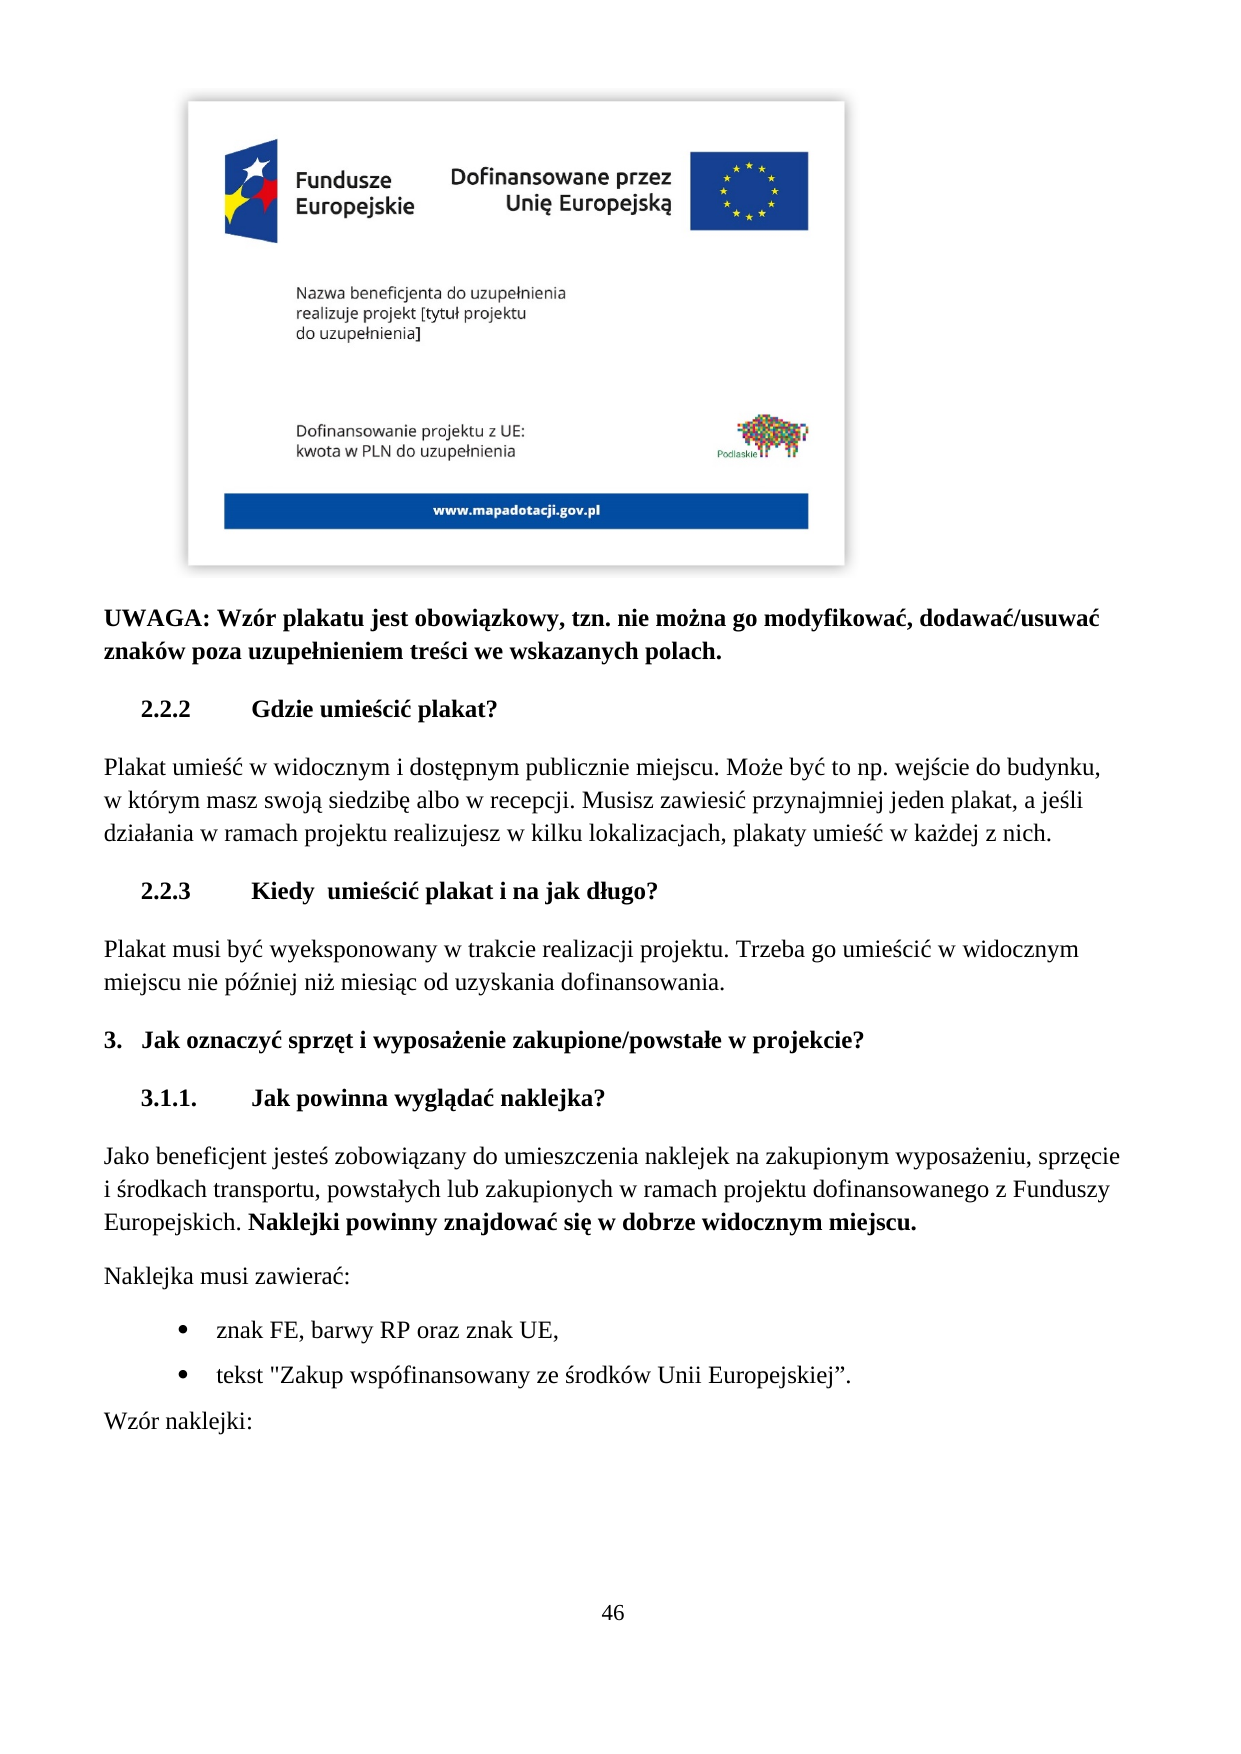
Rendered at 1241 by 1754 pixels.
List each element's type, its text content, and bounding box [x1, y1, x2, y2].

text UWAGA: Wzór plakatu jest obowiązkowy, tzn. nie można go modyfikować, dodawać/usuwać znaków poza uzupełnieniem treści we wskazanych polach. [103, 603, 1122, 664]
list tekst "Zakup wspófinansowany ze środków Unii Europejskiej”. [178, 1360, 1122, 1389]
text Plakat musi być wyeksponowany w trakcie realizacji projektu. Trzeba go umieścić w widocznym miejscu nie później niż miesiąc od uzyskania dofinansowania. [103, 934, 1122, 996]
list Gdzie umieścić plakat? [141, 694, 1122, 723]
list Jak powinna wyglądać naklejka? [141, 1083, 1122, 1112]
list znak FE, barwy RP oraz znak UE, [178, 1315, 1122, 1343]
text Naklejka musi zawierać: [103, 1261, 1122, 1290]
list Kiedy umieścić plakat i na jak długo? [141, 876, 1122, 905]
text Wzór naklejki: [103, 1406, 1122, 1434]
picture [103, 88, 929, 578]
text Plakat umieść w widocznym i dostępnym publicznie miejscu. Może być to np. wejście do budynku, w którym masz swoją siedzibę albo w recepcji. Musisz zawiesić przynajmniej jeden plakat, a jeśli działania w ramach projektu realizujesz w kilku lokalizacjach, plakaty umieść w każdej z nich. [103, 752, 1122, 847]
text Jako beneficjent jesteś zobowiązany do umieszczenia naklejek na zakupionym wyposażeniu, sprzęcie i środkach transportu, powstałych lub zakupionych w ramach projektu dofinansowanego z Funduszy Europejskich. Naklejki powinny znajdować się w dobrze widocznym miejscu. [103, 1141, 1122, 1236]
list Jak oznaczyć sprzęt i wyposażenie zakupione/powstałe w projekcie? [103, 1025, 1122, 1054]
